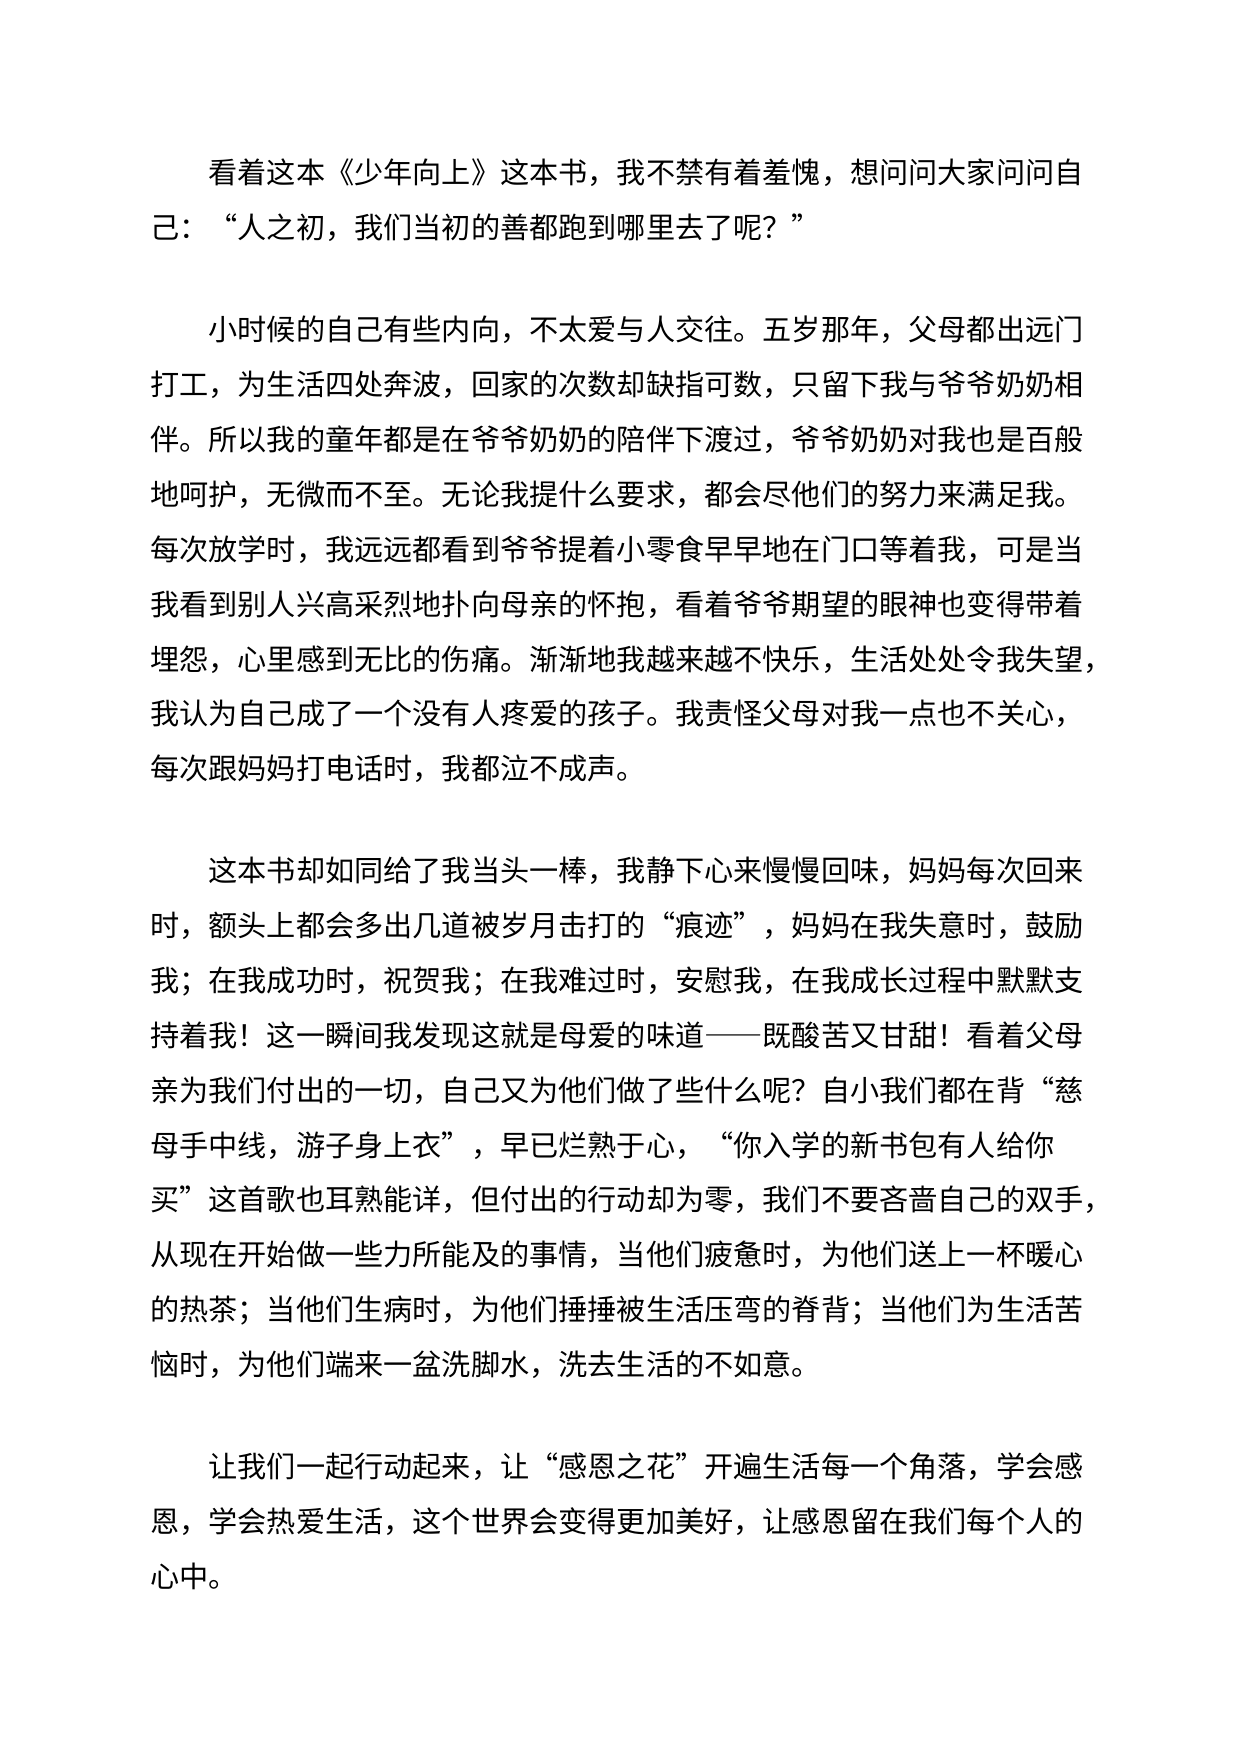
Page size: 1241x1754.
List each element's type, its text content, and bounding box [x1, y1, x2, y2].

text 让我们一起行动起来，让“感恩之花”开遍生活每一个角落，学会感恩，学会热爱生活，这个世界会变得更加美好，让感恩留在我们每个人的心中。 [150, 1443, 1090, 1596]
text 看着这本《少年向上》这本书，我不禁有着羞愧，想问问大家问问自己：“人之初，我们当初的善都跑到哪里去了呢？” [150, 150, 1090, 247]
text 小时候的自己有些内向，不太爱与人交往。五岁那年，父母都出远门打工，为生活四处奔波，回家的次数却缺指可数，只留下我与爷爷奶奶相伴。所以我的童年都是在爷爷奶奶的陪伴下渡过，爷爷奶奶对我也是百般地呵护，无微而不至。无论我提什么要求，都会尽他们的努力来满足我。每次放学时，我远远都看到爷爷提着小零食早早地在门口等着我，可是当我看到别人兴高采烈地扑向母亲的怀抱，看着爷爷期望的眼神也变得带着埋怨，心里感到无比的伤痛。渐渐地我越来越不快乐，生活处处令我失望，我认为自己成了一个没有人疼爱的孩子。我责怪父母对我一点也不关心，每次跟妈妈打电话时，我都泣不成声。 [150, 307, 1090, 788]
text 这本书却如同给了我当头一棒，我静下心来慢慢回味，妈妈每次回来时，额头上都会多出几道被岁月击打的“痕迹”，妈妈在我失意时，鼓励我；在我成功时，祝贺我；在我难过时，安慰我，在我成长过程中默默支持着我！这一瞬间我发现这就是母爱的味道——既酸苦又甘甜！看着父母亲为我们付出的一切，自己又为他们做了些什么呢？自小我们都在背“慈母手中线，游子身上衣”，早已烂熟于心，“你入学的新书包有人给你买”这首歌也耳熟能详，但付出的行动却为零，我们不要吝啬自己的双手，从现在开始做一些力所能及的事情，当他们疲惫时，为他们送上一杯暖心的热茶；当他们生病时，为他们捶捶被生活压弯的脊背；当他们为生活苦恼时，为他们端来一盆洗脚水，洗去生活的不如意。 [150, 848, 1090, 1384]
